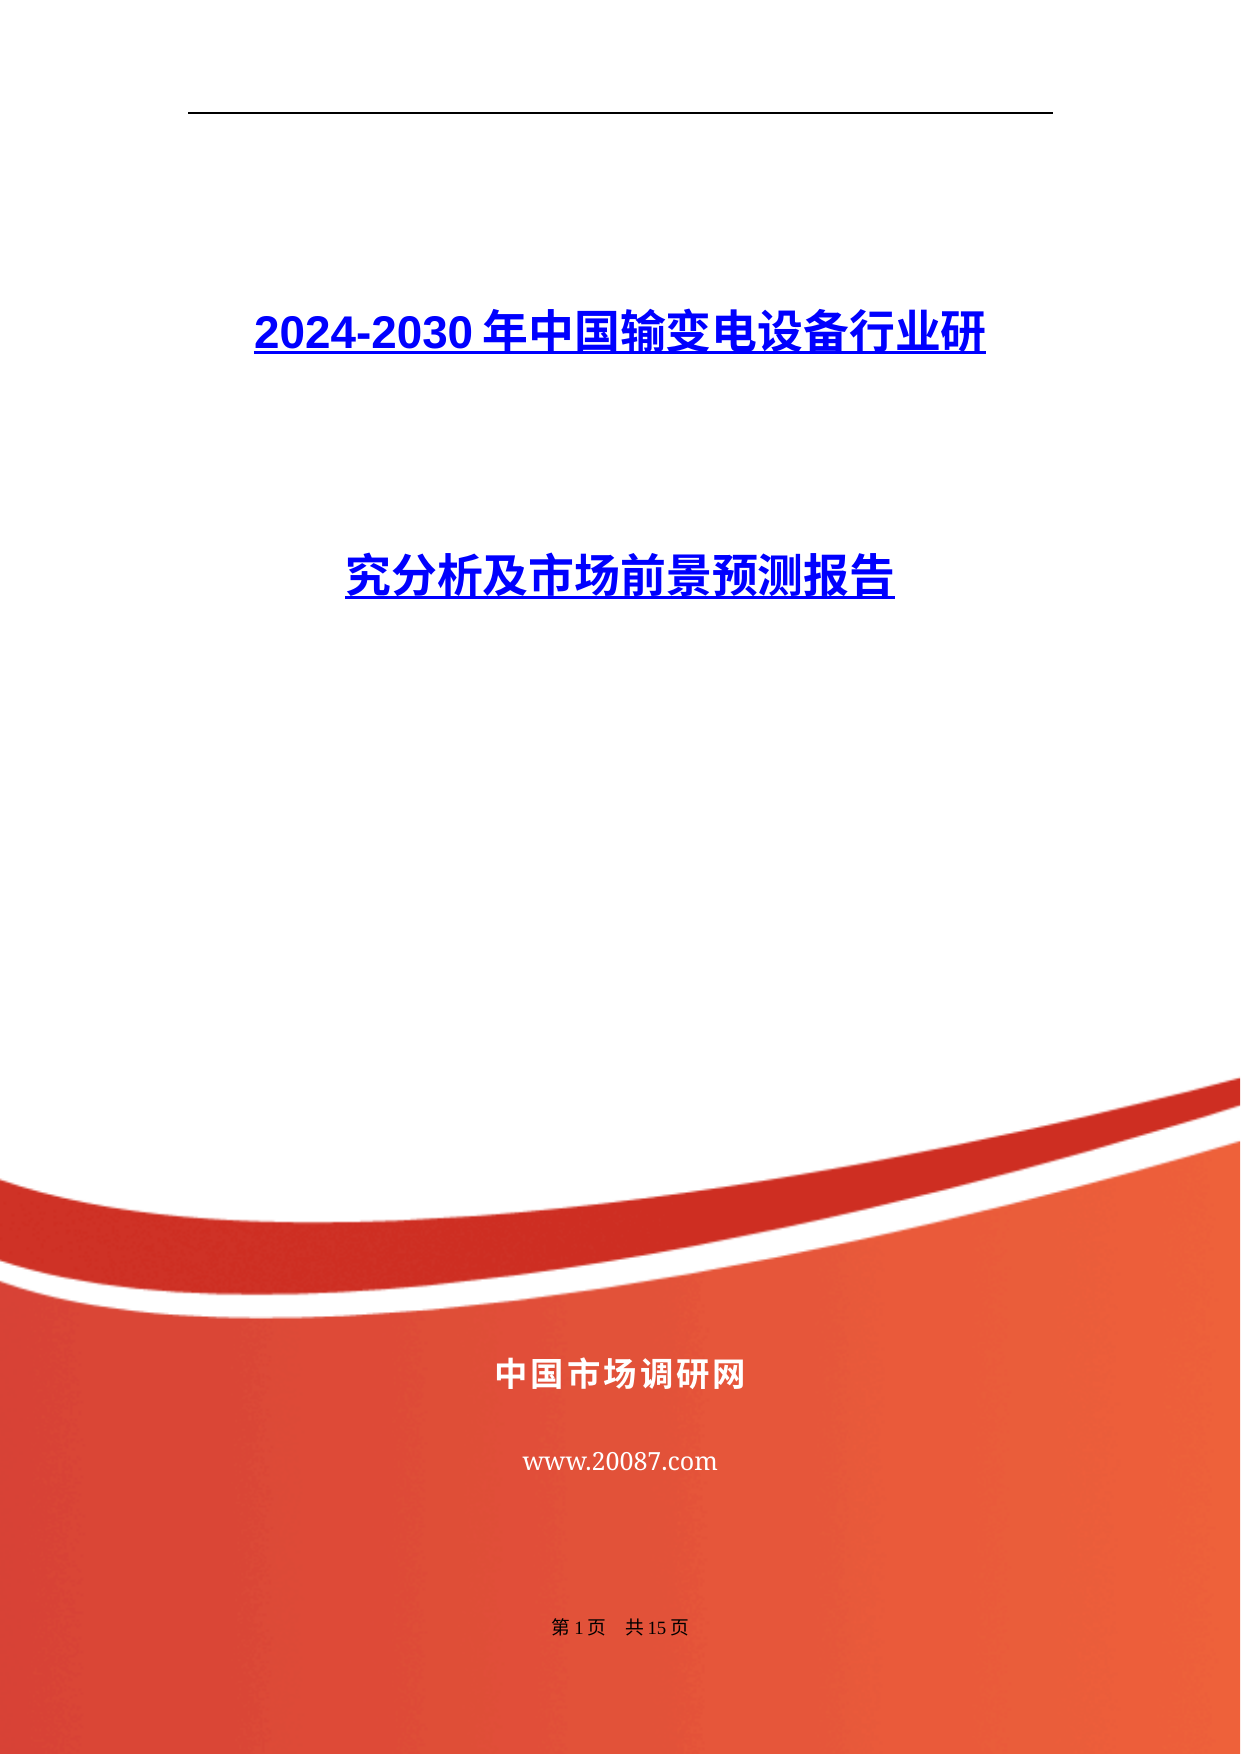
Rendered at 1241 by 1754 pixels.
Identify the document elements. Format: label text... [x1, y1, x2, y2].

text www.20087.com [187, 1428, 1053, 1493]
picture [0, 1006, 1241, 1754]
subtitle 中国市场调研网 [187, 1339, 1053, 1404]
table_header 2024-2030年中国输变电设备行业研究分析及市场前景预测报告 [188, 207, 1053, 773]
